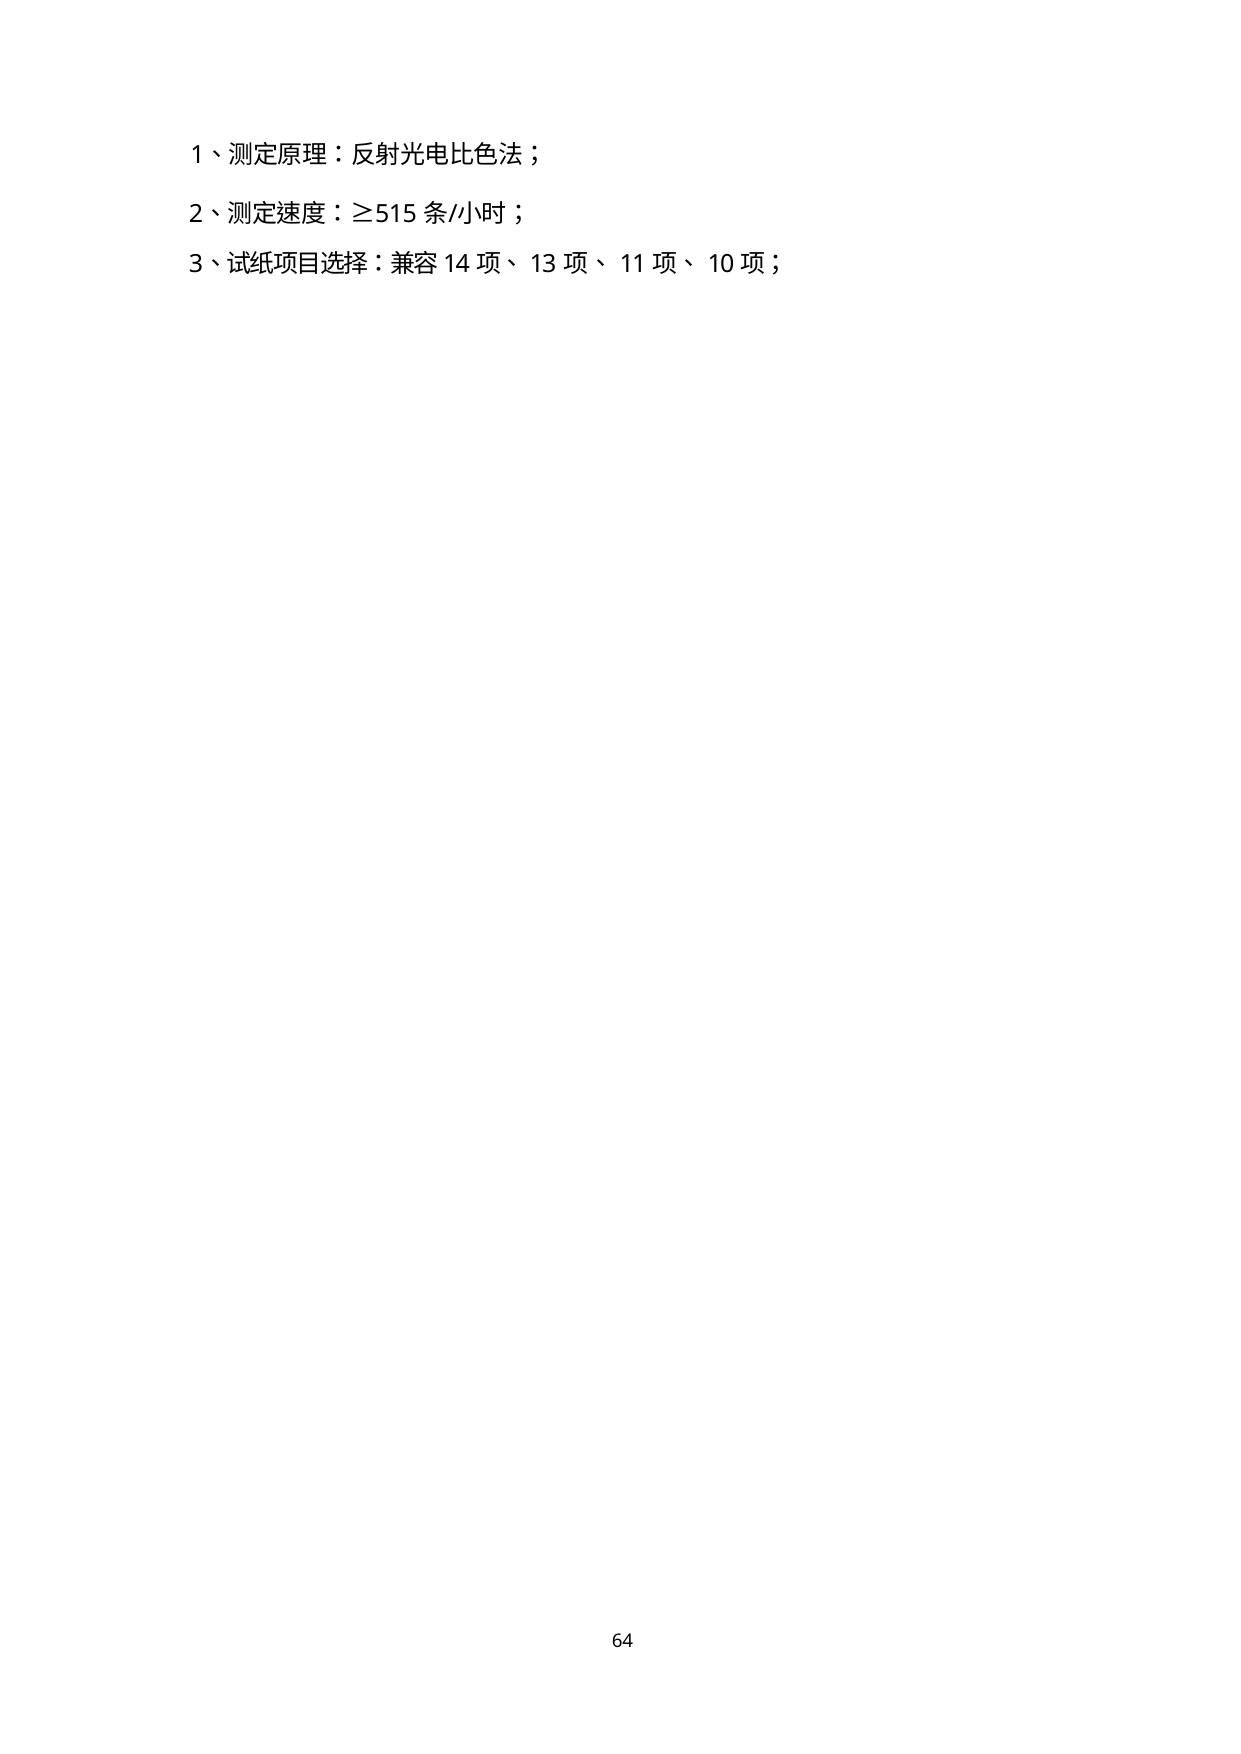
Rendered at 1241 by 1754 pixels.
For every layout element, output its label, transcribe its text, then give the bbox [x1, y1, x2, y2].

text 1、测定原理：反射光电比色法； [190, 149, 1054, 198]
text 3、试纸项目选择：兼容 14 项、 13 项、 11 项、 10 项； [189, 248, 1054, 278]
text 2、测定速度：≥515 条/小时； [188, 198, 1054, 229]
